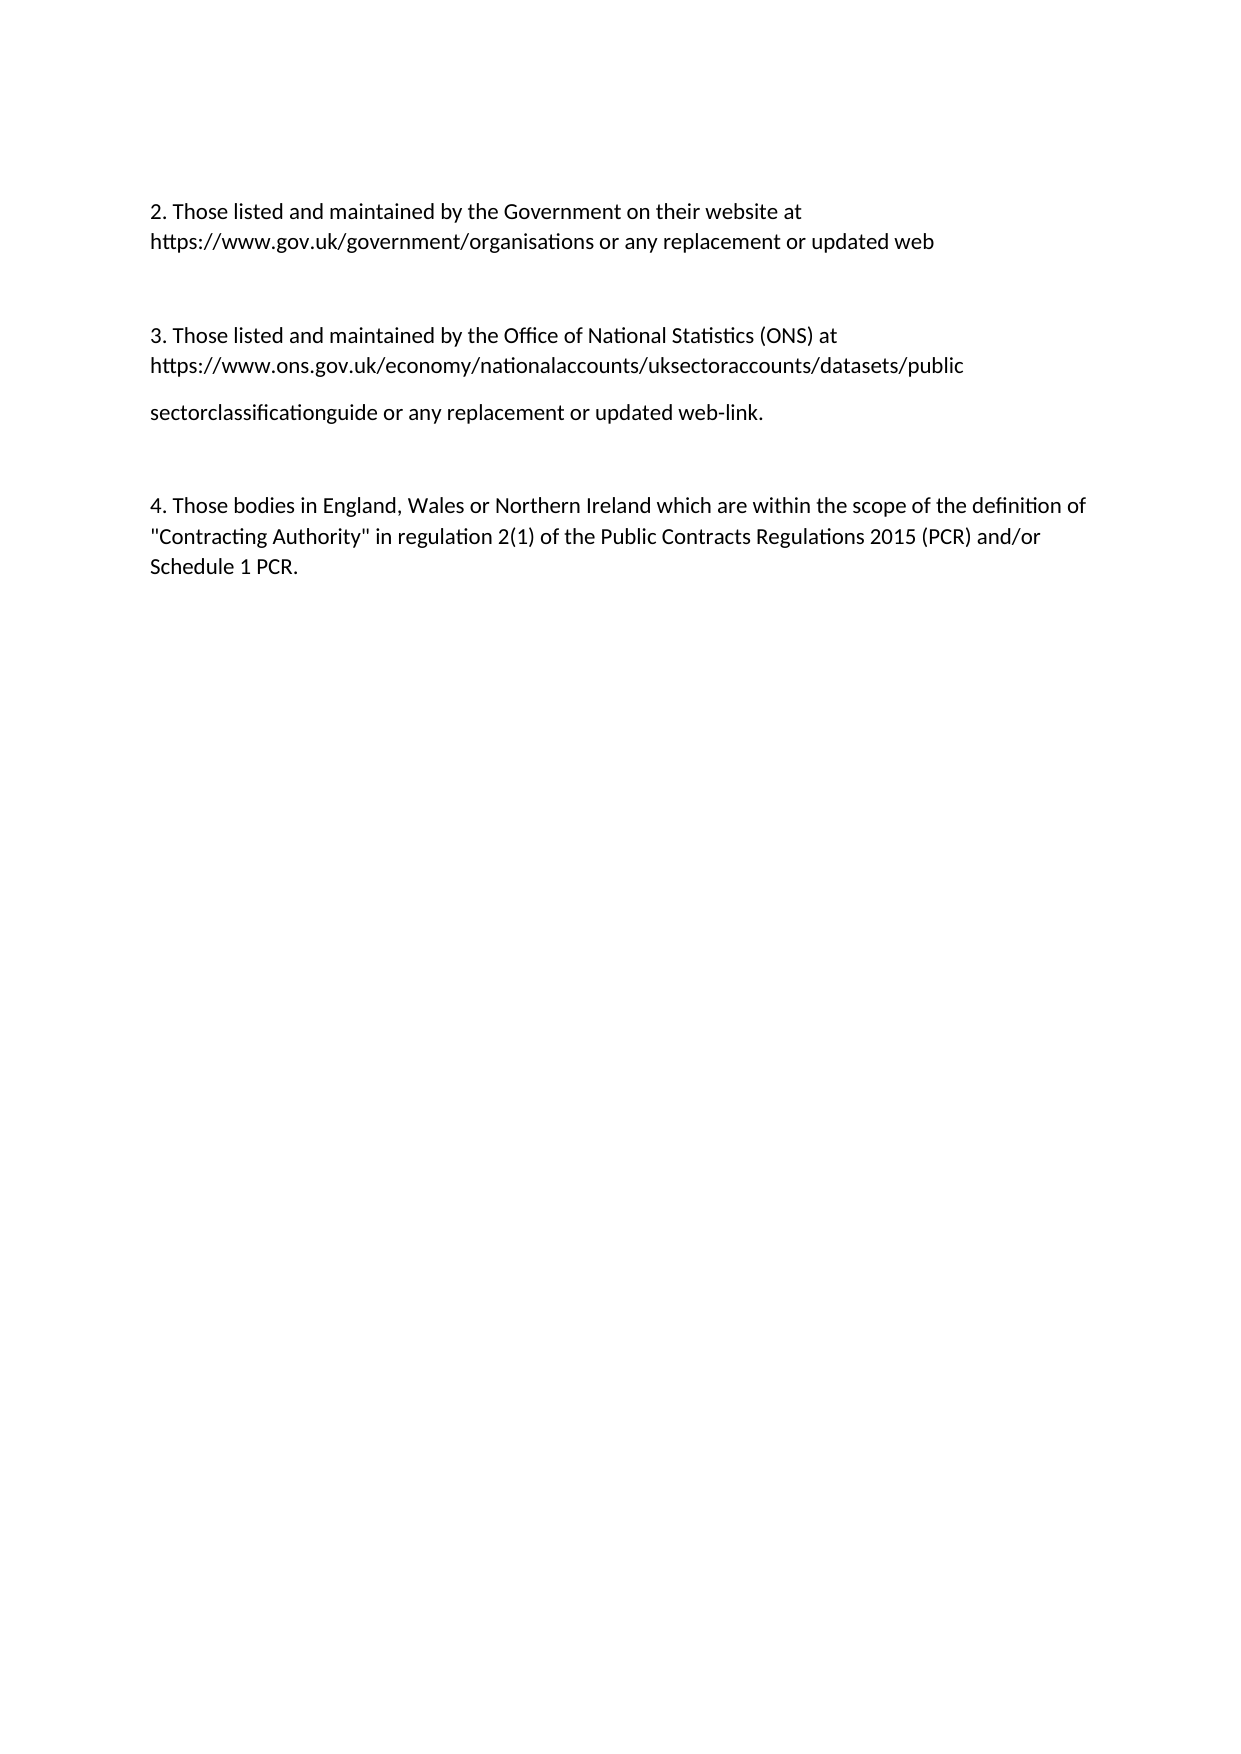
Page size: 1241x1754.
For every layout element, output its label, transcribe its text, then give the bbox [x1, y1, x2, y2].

text 4. Those bodies in England, Wales or Northern Ireland which are within the scope of the definition of "Contracting Authority" in regulation 2(1) of the Public Contracts Regulations 2015 (PCR) and/or Schedule 1 PCR. [150, 492, 1090, 580]
text sectorclassificationguide or any replacement or updated web-link. [150, 398, 1090, 426]
text 3. Those listed and maintained by the Office of National Statistics (ONS) at https://www.ons.gov.uk/economy/nationalaccounts/uksectoraccounts/datasets/public [150, 321, 1090, 379]
text 2. Those listed and maintained by the Government on their website at https://www.gov.uk/government/organisations or any replacement or updated web [150, 197, 1090, 255]
